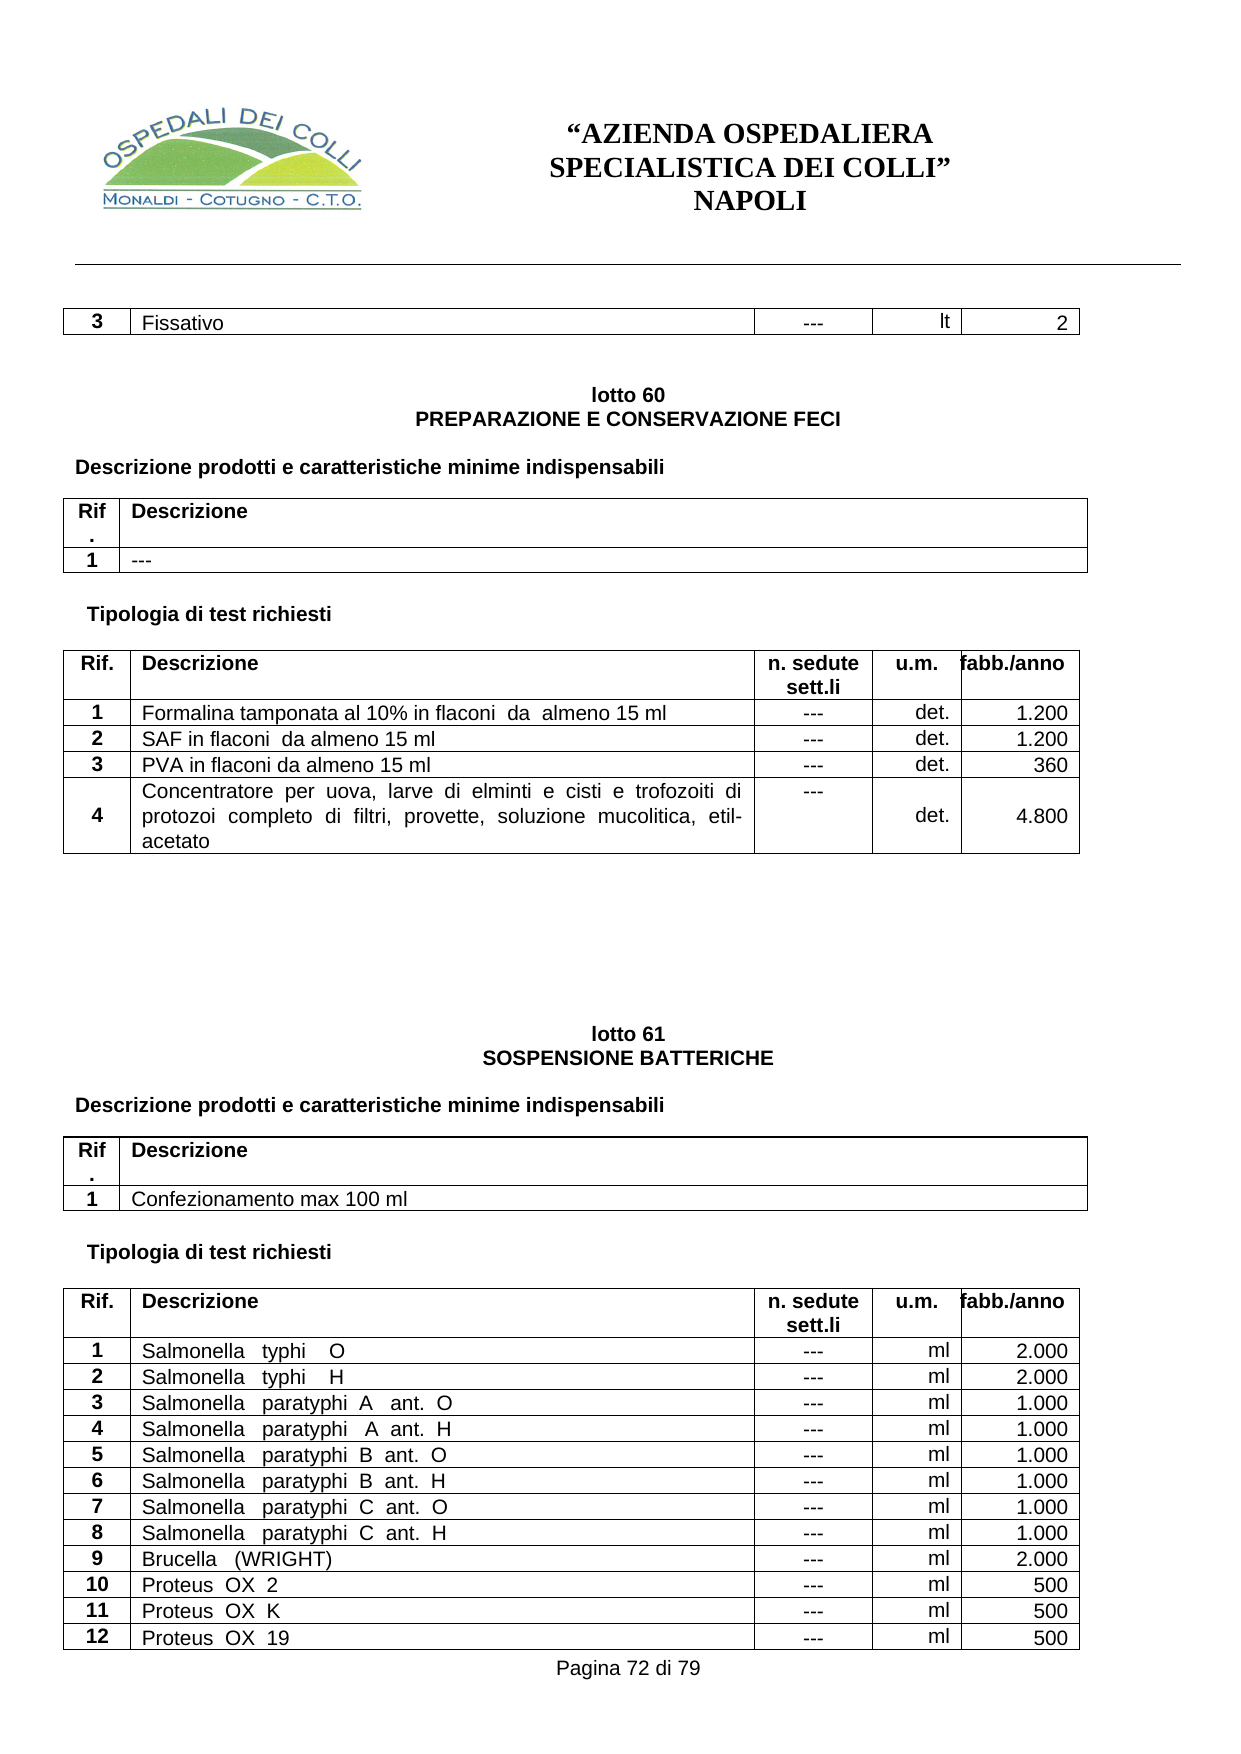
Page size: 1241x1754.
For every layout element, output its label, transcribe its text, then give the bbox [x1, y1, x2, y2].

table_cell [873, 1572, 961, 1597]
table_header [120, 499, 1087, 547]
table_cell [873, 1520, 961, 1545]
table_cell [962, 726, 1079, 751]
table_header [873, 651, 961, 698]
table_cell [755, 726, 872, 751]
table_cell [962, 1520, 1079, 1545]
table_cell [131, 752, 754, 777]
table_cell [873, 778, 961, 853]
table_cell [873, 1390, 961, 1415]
text SOSPENSIONE BATTERICHE [75, 1045, 1181, 1069]
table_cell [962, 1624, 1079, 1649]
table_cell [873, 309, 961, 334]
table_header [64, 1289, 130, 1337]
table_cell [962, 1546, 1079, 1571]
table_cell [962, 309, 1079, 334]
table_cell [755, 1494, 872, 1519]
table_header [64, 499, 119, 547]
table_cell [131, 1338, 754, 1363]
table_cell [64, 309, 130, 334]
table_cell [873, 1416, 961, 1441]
text Tipologia di test richiesti [75, 1240, 1181, 1264]
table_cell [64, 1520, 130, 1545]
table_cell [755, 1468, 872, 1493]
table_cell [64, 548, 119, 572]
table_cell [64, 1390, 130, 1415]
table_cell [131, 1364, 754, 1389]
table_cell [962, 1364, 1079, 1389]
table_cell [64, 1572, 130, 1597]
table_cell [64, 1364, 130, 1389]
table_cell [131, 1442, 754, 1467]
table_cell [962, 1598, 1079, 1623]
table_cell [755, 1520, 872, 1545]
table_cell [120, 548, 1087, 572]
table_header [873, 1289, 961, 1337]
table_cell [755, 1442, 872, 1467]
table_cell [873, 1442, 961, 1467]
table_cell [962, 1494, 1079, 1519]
text Descrizione prodotti e caratteristiche minime indispensabili [75, 1093, 1181, 1117]
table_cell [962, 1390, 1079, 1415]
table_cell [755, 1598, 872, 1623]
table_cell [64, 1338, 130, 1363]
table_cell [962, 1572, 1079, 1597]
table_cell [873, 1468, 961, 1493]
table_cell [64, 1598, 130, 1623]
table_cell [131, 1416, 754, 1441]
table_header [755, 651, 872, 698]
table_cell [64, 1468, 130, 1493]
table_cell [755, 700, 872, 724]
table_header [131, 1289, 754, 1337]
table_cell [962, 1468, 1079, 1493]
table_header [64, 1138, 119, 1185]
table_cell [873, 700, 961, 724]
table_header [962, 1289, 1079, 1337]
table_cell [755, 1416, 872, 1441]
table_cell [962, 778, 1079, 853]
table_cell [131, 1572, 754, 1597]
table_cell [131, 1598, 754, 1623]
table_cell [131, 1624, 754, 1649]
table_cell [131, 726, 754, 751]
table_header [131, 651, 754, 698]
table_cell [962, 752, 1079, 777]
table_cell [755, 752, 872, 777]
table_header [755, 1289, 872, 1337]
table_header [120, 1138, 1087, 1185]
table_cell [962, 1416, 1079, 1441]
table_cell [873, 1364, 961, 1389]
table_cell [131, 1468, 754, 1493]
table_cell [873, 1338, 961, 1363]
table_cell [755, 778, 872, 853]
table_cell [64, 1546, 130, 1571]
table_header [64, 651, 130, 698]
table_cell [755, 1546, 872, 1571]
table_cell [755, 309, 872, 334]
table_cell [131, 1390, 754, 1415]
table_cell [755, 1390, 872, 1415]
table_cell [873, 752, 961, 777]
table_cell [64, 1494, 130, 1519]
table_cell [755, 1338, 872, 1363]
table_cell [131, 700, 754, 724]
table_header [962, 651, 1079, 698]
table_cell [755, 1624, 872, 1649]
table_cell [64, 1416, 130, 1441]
text lotto 61 [75, 1021, 1181, 1045]
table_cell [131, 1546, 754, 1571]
text PREPARAZIONE E CONSERVAZIONE FECI [75, 407, 1181, 431]
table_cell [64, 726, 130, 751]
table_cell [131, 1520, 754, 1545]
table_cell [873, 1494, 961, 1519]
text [75, 455, 1181, 479]
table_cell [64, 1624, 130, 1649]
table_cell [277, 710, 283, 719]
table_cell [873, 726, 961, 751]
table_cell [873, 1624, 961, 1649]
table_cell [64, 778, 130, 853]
text Tipologia di test richiesti [75, 602, 1181, 626]
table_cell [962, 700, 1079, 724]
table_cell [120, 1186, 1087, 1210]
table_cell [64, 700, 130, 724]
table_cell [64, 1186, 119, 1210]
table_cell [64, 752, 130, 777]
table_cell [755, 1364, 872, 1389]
text lotto 60 [75, 383, 1181, 407]
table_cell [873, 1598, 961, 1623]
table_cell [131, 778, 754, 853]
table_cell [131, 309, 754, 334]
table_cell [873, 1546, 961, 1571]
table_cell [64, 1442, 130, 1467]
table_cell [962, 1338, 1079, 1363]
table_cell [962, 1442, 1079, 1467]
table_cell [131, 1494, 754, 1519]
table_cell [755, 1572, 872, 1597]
